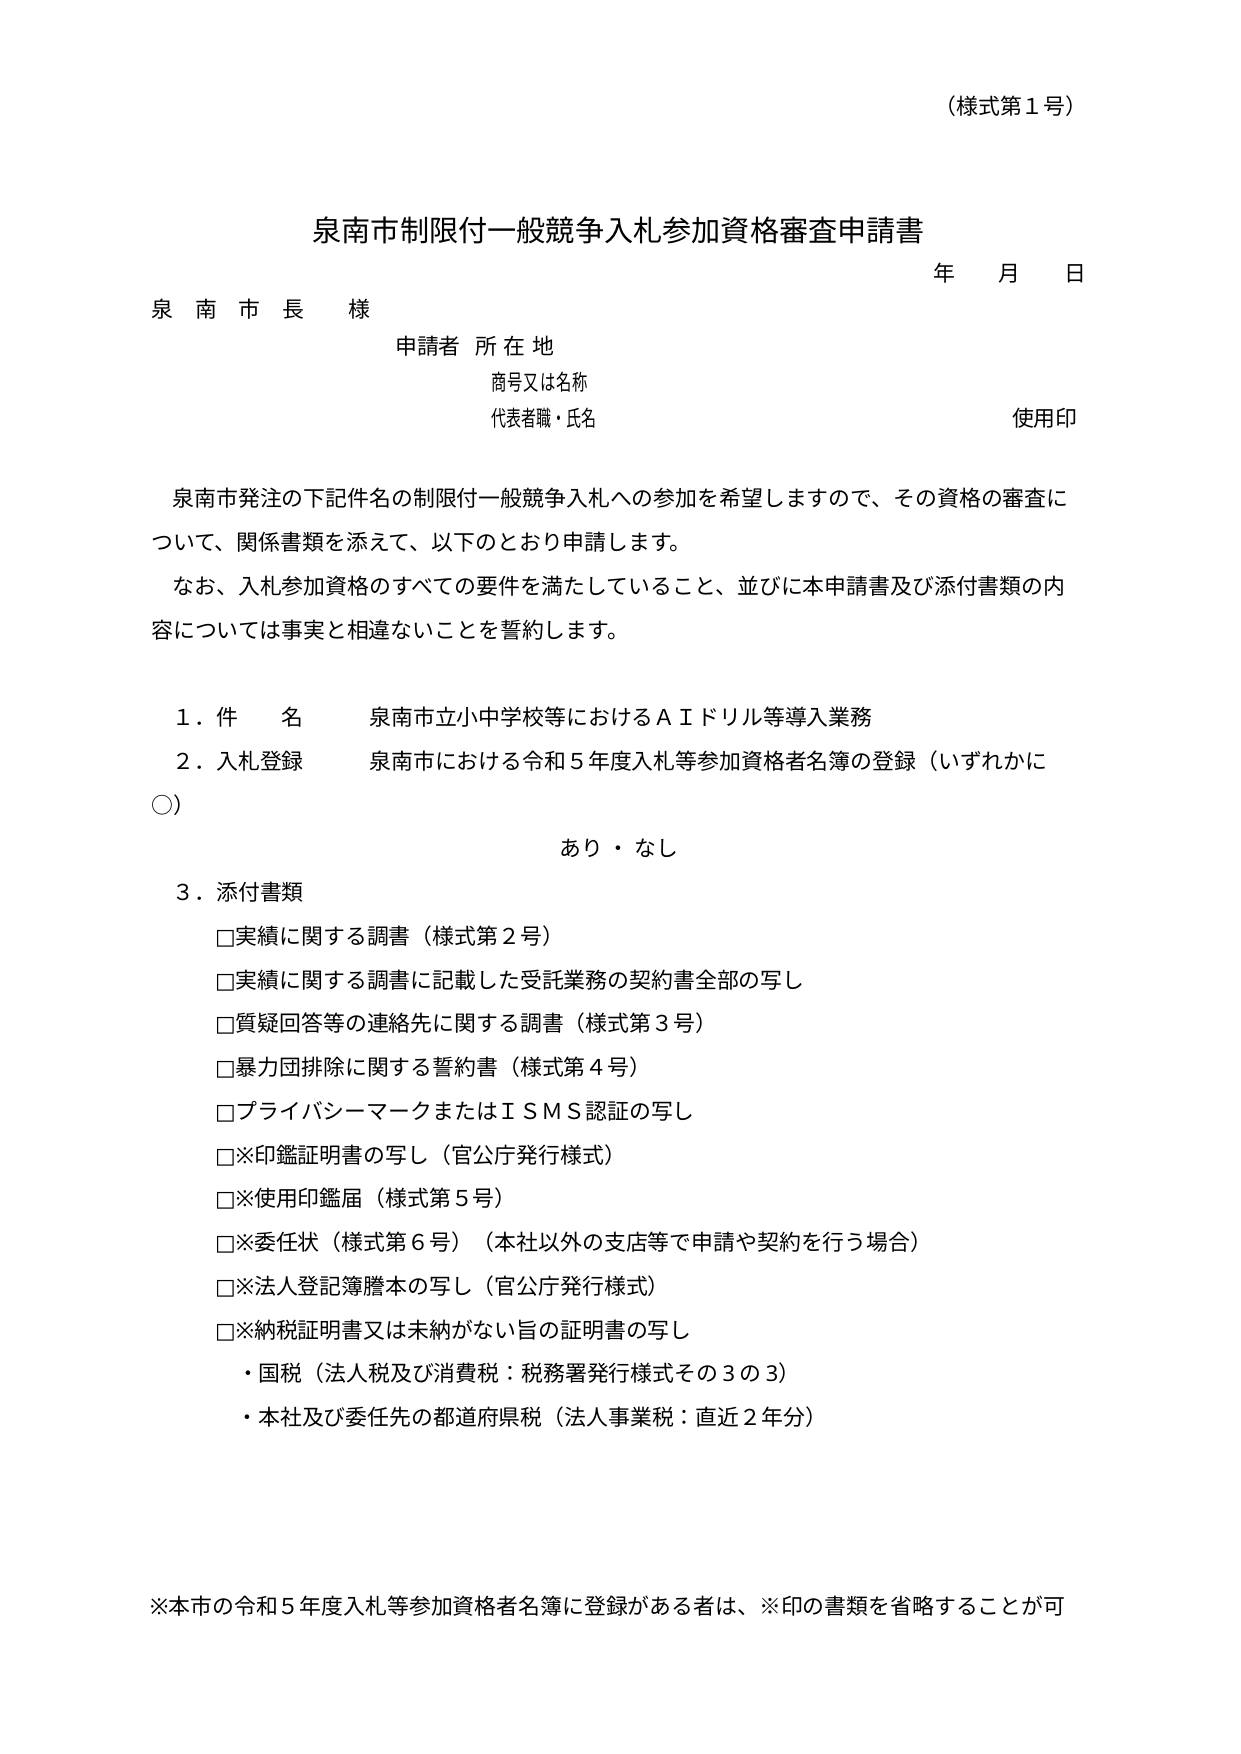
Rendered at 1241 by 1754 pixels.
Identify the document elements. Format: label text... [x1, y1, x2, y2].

text 泉 南 市 長 様 [151, 292, 1086, 324]
text 泉南市発注の下記件名の制限付一般競争入札への参加を希望しますので、その資格の審査について、関係書類を添えて、以下のとおり申請します。 [151, 472, 1086, 559]
text ・本社及び委任先の都道府県税（法人事業税：直近２年分） [151, 1391, 1086, 1434]
text 代表者職・氏名 使用印 [403, 401, 1086, 433]
text 年 月 日 [151, 256, 1086, 288]
text ・国税（法人税及び消費税：税務署発行様式その3の3） [151, 1347, 1086, 1391]
text □実績に関する調書（様式第２号） [151, 909, 1086, 953]
text □※使用印鑑届（様式第５号） [151, 1172, 1086, 1216]
text 泉南市制限付一般競争入札参加資格審査申請書 [151, 207, 1086, 250]
text １．件 名 泉南市立小中学校等におけるＡＩドリル等導入業務 [151, 691, 1086, 734]
text □実績に関する調書に記載した受託業務の契約書全部の写し [151, 953, 1086, 997]
text □※法人登記簿謄本の写し（官公庁発行様式） [151, 1259, 1086, 1303]
text □※委任状（様式第６号）（本社以外の支店等で申請や契約を行う場合） [151, 1216, 1086, 1259]
text あり ・ なし [151, 822, 1086, 866]
text ２．入札登録 泉南市における令和５年度入札等参加資格者名簿の登録（いずれかに○） [151, 734, 1086, 822]
text □※印鑑証明書の写し（官公庁発行様式） [151, 1128, 1086, 1172]
text 申請者 所在地 [151, 329, 1086, 360]
text ３．添付書類 [151, 866, 1086, 909]
text □質疑回答等の連絡先に関する調書（様式第３号） [151, 997, 1086, 1041]
text 商号又は名称 [403, 365, 1086, 397]
text なお、入札参加資格のすべての要件を満たしていること、並びに本申請書及び添付書類の内容については事実と相違ないことを誓約します。 [151, 559, 1086, 647]
text □暴力団排除に関する誓約書（様式第４号） [151, 1041, 1086, 1084]
text □プライバシーマークまたはＩＳＭＳ認証の写し [151, 1084, 1086, 1128]
text □※納税証明書又は未納がない旨の証明書の写し [151, 1303, 1086, 1347]
